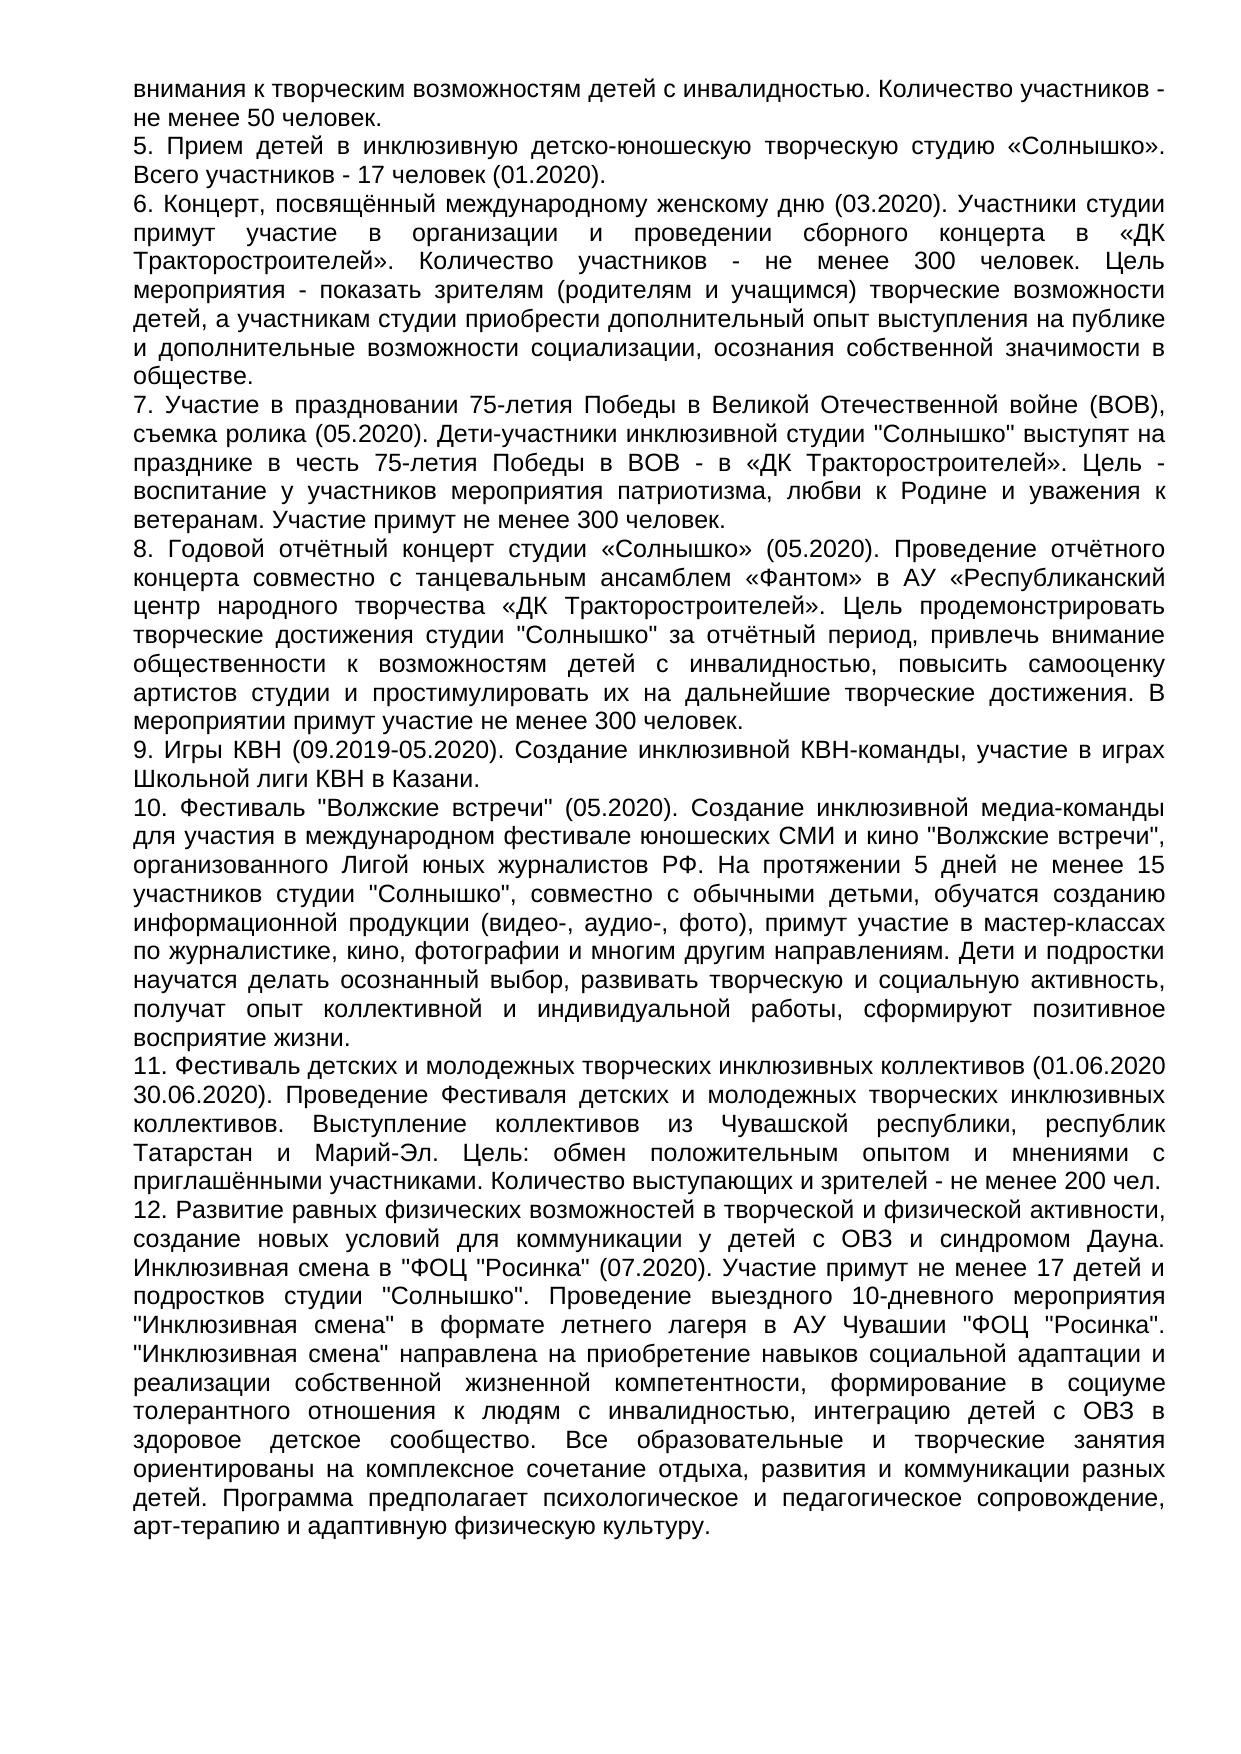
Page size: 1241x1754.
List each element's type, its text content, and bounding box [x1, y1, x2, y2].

text 11. Фестиваль детских и молодежных творческих инклюзивных коллективов (01.06.2020 30.06.2020). Проведение Фестиваля детских и молодежных творческих инклюзивных коллективов. Выступление коллективов из Чувашской республики, республик Татарстан и Марий-Эл. Цель: обмен положительным опытом и мнениями с приглашёнными участниками. Количество выступающих и зрителей - не менее 200 чел. [133, 1051, 1167, 1195]
text 6. Концерт, посвящённый международному женскому дню (03.2020). Участники студии примут участие в организации и проведении сборного концерта в «ДК Тракторостроителей». Количество участников - не менее 300 человек. Цель мероприятия - показать зрителям (родителям и учащимся) творческие возможности детей, а участникам студии приобрести дополнительный опыт выступления на публике и дополнительные возможности социализации, осознания собственной значимости в обществе. [133, 189, 1167, 390]
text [133, 74, 1167, 131]
text 10. Фестиваль "Волжские встречи" (05.2020). Создание инклюзивной медиа-команды для участия в международном фестивале юношеских СМИ и кино "Волжские встречи", организованного Лигой юных журналистов РФ. На протяжении 5 дней не менее 15 участников студии "Солнышко", совместно с обычными детьми, обучатся созданию информационной продукции (видео-, аудио-, фото), примут участие в мастер-классах по журналистике, кино, фотографии и многим другим направлениям. Дети и подростки научатся делать осознанный выбор, развивать творческую и социальную активность, получат опыт коллективной и индивидуальной работы, сформируют позитивное восприятие жизни. [133, 793, 1167, 1051]
text 12. Развитие равных физических возможностей в творческой и физической активности, создание новых условий для коммуникации у детей с ОВЗ и синдромом Дауна. Инклюзивная смена в "ФОЦ "Росинка" (07.2020). Участие примут не менее 17 детей и подростков студии "Солнышко". Проведение выездного 10-дневного мероприятия "Инклюзивная смена" в формате летнего лагеря в АУ Чувашии "ФОЦ "Росинка". "Инклюзивная смена" направлена на приобретение навыков социальной адаптации и реализации собственной жизненной компетентности, формирование в социуме толерантного отношения к людям с инвалидностью, интеграцию детей с ОВЗ в здоровое детское сообщество. Все образовательные и творческие занятия ориентированы на комплексное сочетание отдыха, развития и коммуникации разных детей. Программа предполагает психологическое и педагогическое сопровождение, арт-терапию и адаптивную физическую культуру. [133, 1195, 1167, 1540]
text 5. Прием детей в инклюзивную детско-юношескую творческую студию «Солнышко». Всего участников - 17 человек (01.2020). [133, 131, 1167, 189]
text 9. Игры КВН (09.2019-05.2020). Создание инклюзивной КВН-команды, участие в играх Школьной лиги КВН в Казани. [133, 735, 1167, 793]
text 8. Годовой отчётный концерт студии «Солнышко» (05.2020). Проведение отчётного концерта совместно с танцевальным ансамблем «Фантом» в АУ «Республиканский центр народного творчества «ДК Тракторостроителей». Цель продемонстрировать творческие достижения студии "Солнышко" за отчётный период, привлечь внимание общественности к возможностям детей с инвалидностью, повысить самооценку артистов студии и простимулировать их на дальнейшие творческие достижения. В мероприятии примут участие не менее 300 человек. [133, 534, 1167, 735]
text 7. Участие в праздновании 75-летия Победы в Великой Отечественной войне (ВОВ), съемка ролика (05.2020). Дети-участники инклюзивной студии "Солнышко" выступят на празднике в честь 75-летия Победы в ВОВ - в «ДК Тракторостроителей». Цель - воспитание у участников мероприятия патриотизма, любви к Родине и уважения к ветеранам. Участие примут не менее 300 человек. [133, 390, 1167, 534]
